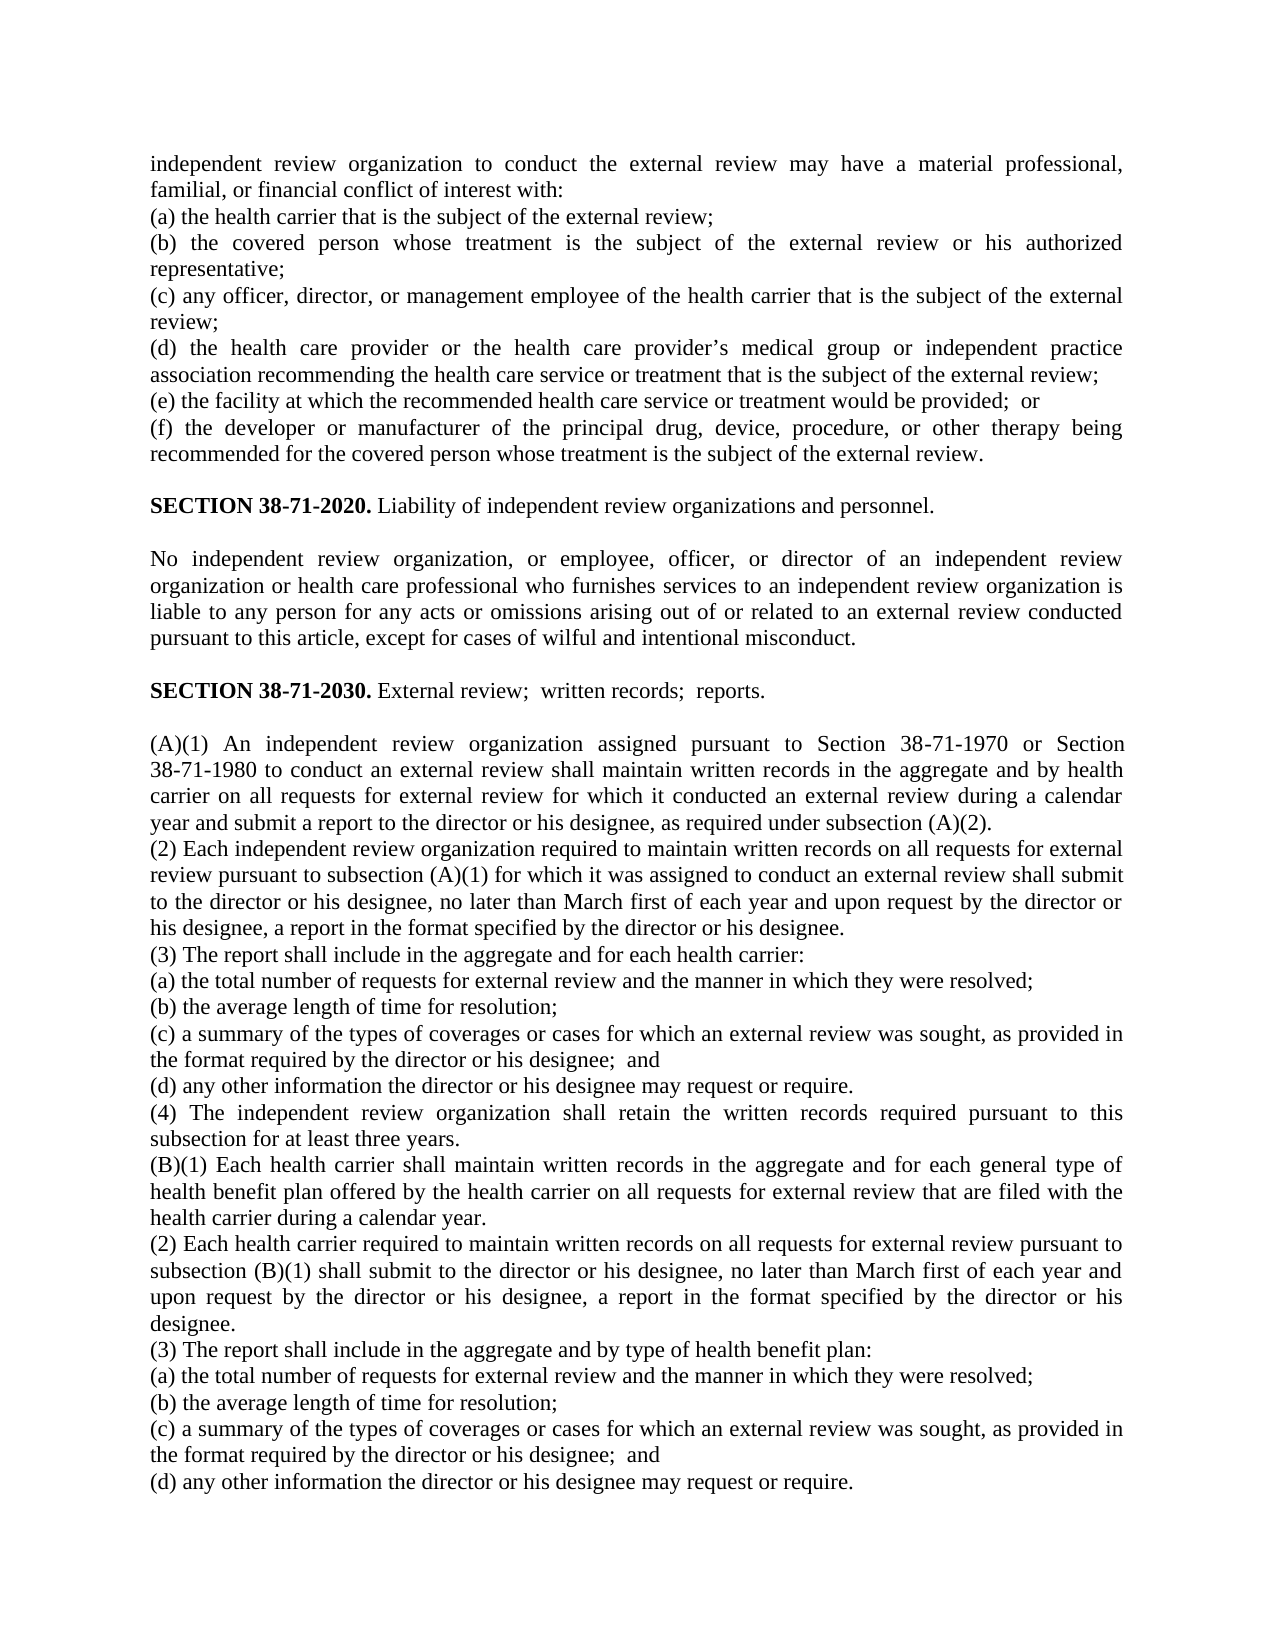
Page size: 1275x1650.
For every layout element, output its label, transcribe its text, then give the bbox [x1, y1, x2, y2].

text (f) the developer or manufacturer of the principal drug, device, procedure, or other therapy being recommended for the covered person whose treatment is the subject of the external review. [150, 413, 1125, 466]
text (2) Each health carrier required to maintain written records on all requests for external review pursuant to subsection (B)(1) shall submit to the director or his designee, no later than March first of each year and upon request by the director or his designee, a report in the format specified by the director or his designee. [150, 1231, 1125, 1336]
text (3) The report shall include in the aggregate and by type of health benefit plan: [150, 1336, 1125, 1362]
text (A)(1) An independent review organization assigned pursuant to Section 38-71-1970 or Section 38-71-1980 to conduct an external review shall maintain written records in the aggregate and by health carrier on all requests for external review for which it conducted an external review during a calendar year and submit a report to the director or his designee, as required under subsection (A)(2). [150, 730, 1125, 835]
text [150, 150, 1125, 203]
text (c) any officer, director, or management employee of the health carrier that is the subject of the external review; [150, 282, 1125, 334]
text (B)(1) Each health carrier shall maintain written records in the aggregate and for each general type of health benefit plan offered by the health carrier on all requests for external review that are filed with the health carrier during a calendar year. [150, 1151, 1125, 1231]
text (b) the average length of time for resolution; [150, 993, 1125, 1020]
text (a) the health carrier that is the subject of the external review; [150, 203, 1125, 229]
text (a) the total number of requests for external review and the manner in which they were resolved; [150, 967, 1125, 993]
text (a) the total number of requests for external review and the manner in which they were resolved; [150, 1362, 1125, 1389]
text (4) The independent review organization shall retain the written records required pursuant to this subsection for at least three years. [150, 1099, 1125, 1151]
text SECTION 38-71-2020. Liability of independent review organizations and personnel. [150, 493, 1125, 519]
text (d) any other information the director or his designee may request or require. [150, 1468, 1125, 1494]
text (c) a summary of the types of coverages or cases for which an external review was sought, as provided in the format required by the director or his designee; and [150, 1415, 1125, 1468]
text (e) the facility at which the recommended health care service or treatment would be provided; or [150, 387, 1125, 413]
text (d) any other information the director or his designee may request or require. [150, 1072, 1125, 1099]
text (b) the average length of time for resolution; [150, 1389, 1125, 1415]
text No independent review organization, or employee, officer, or director of an independent review organization or health care professional who furnishes services to an independent review organization is liable to any person for any acts or omissions arising out of or related to an external review conducted pursuant to this article, except for cases of wilful and intentional misconduct. [150, 545, 1125, 651]
text (c) a summary of the types of coverages or cases for which an external review was sought, as provided in the format required by the director or his designee; and [150, 1020, 1125, 1072]
text (b) the covered person whose treatment is the subject of the external review or his authorized representative; [150, 229, 1125, 282]
text (d) the health care provider or the health care provider’s medical group or independent practice association recommending the health care service or treatment that is the subject of the external review; [150, 334, 1125, 387]
text (2) Each independent review organization required to maintain written records on all requests for external review pursuant to subsection (A)(1) for which it was assigned to conduct an external review shall submit to the director or his designee, no later than March first of each year and upon request by the director or his designee, a report in the format specified by the director or his designee. [150, 835, 1125, 941]
text (3) The report shall include in the aggregate and for each health carrier: [150, 941, 1125, 967]
text SECTION 38-71-2030. External review; written records; reports. [150, 677, 1125, 703]
